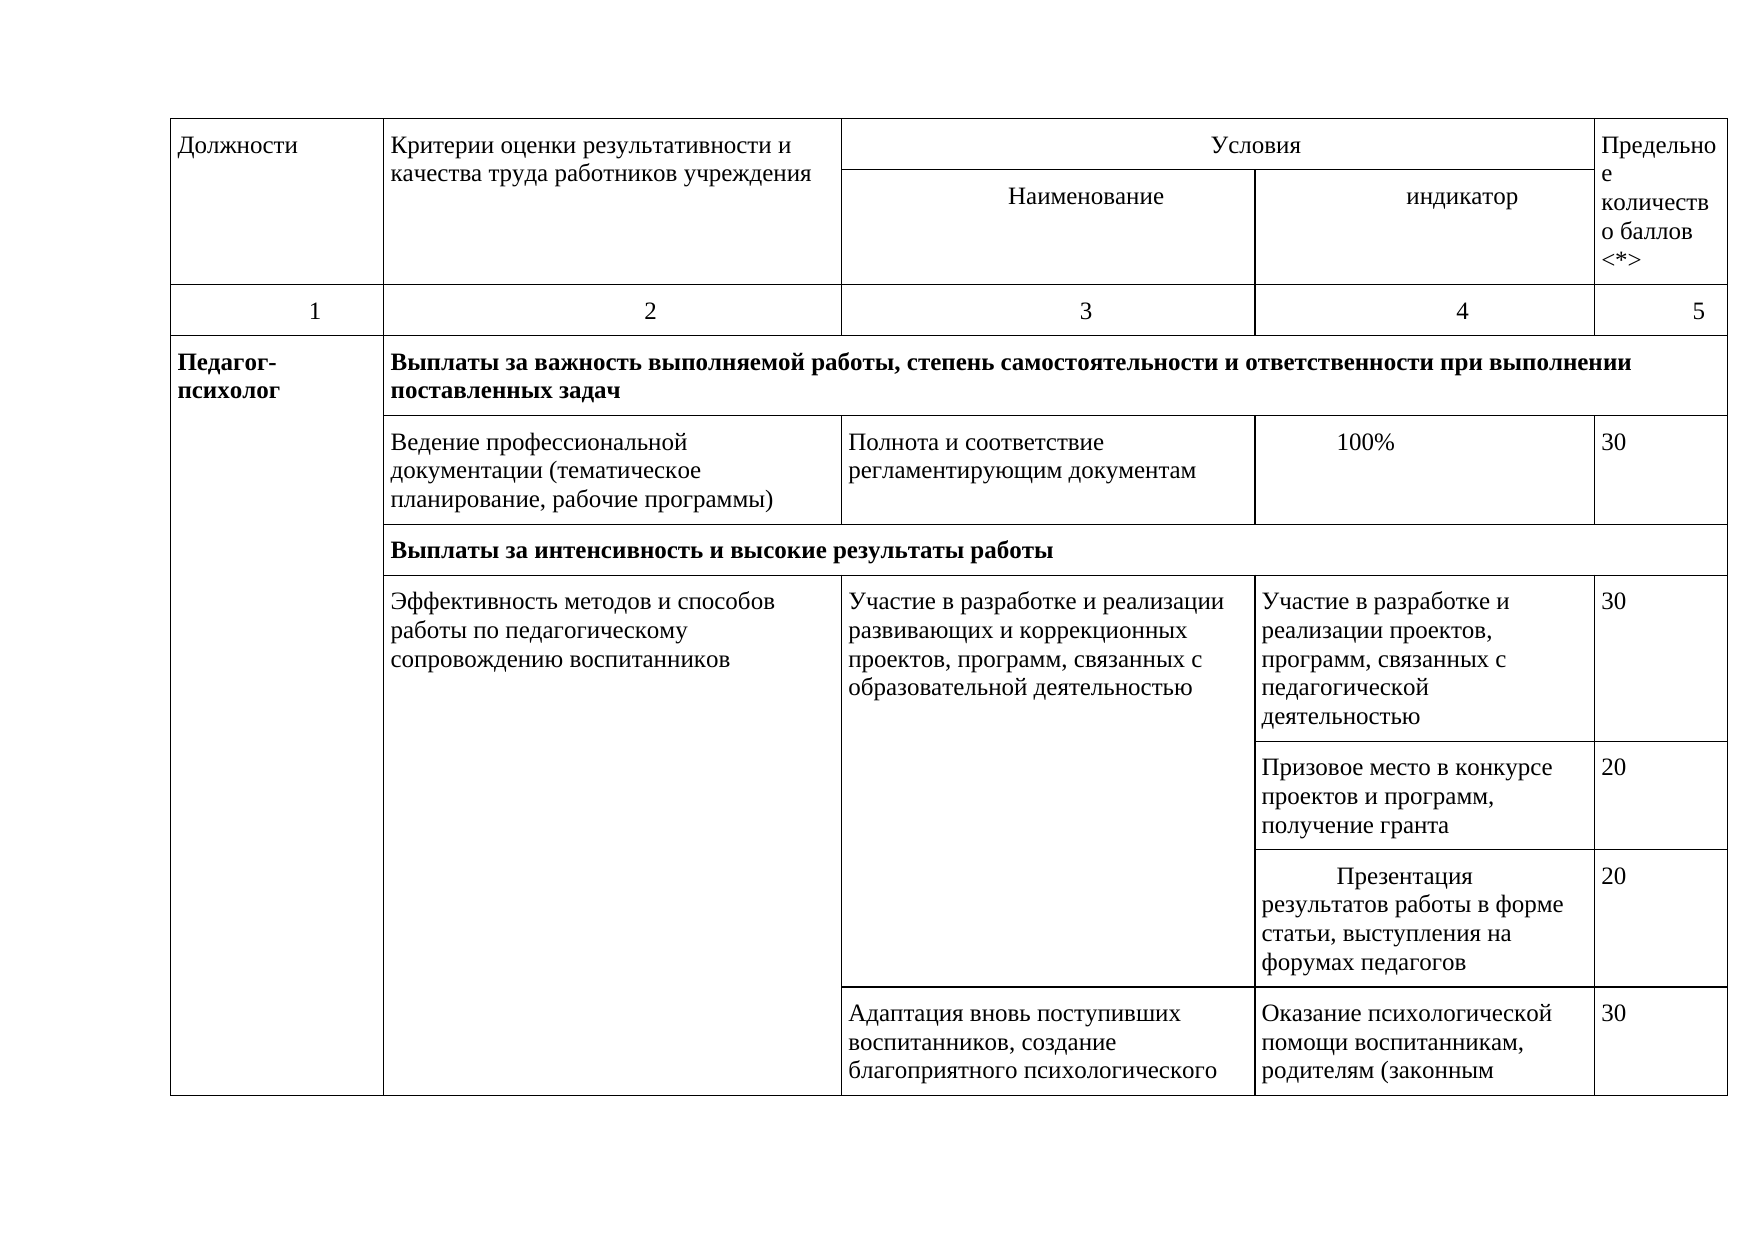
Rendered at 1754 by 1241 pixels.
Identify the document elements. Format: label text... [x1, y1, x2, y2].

table_cell 20 [1595, 850, 1727, 986]
table_cell 5 [1595, 285, 1727, 335]
table_cell 1 [171, 285, 383, 335]
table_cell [1256, 988, 1594, 1095]
table_cell Эффективность методов и способов работы по педагогическому сопровождению воспитанников [384, 576, 841, 1095]
table_cell 30 [1595, 416, 1727, 523]
table_cell Выплаты за интенсивность и высокие результаты работы [384, 525, 1727, 574]
table_cell 3 [842, 285, 1254, 335]
table_cell Призовое место в конкурсе проектов и программ, получение гранта [1256, 742, 1594, 849]
table_cell Ведение профессиональной документации (тематическое планирование, рабочие программы) [384, 416, 841, 523]
table_cell 100% [1256, 416, 1594, 523]
table_header Должности [171, 119, 383, 284]
table_header Предельное количество баллов <*> [1595, 119, 1727, 284]
table_cell Полнота и соответствие регламентирующим документам [842, 416, 1254, 523]
table_cell Участие в разработке и реализации проектов, программ, связанных с педагогической деятельностью [1256, 576, 1594, 741]
table_cell индикатор [1256, 170, 1594, 284]
table_cell 2 [384, 285, 841, 335]
table_cell Участие в разработке и реализации развивающих и коррекционных проектов, программ, связанных с образовательной деятельностью [842, 576, 1254, 986]
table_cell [842, 988, 1254, 1095]
table_cell 20 [1595, 742, 1727, 849]
table_cell Презентация результатов работы в форме статьи, выступления на форумах педагогов [1256, 850, 1594, 986]
table_cell Наименование [842, 170, 1254, 284]
table_cell Педагог-психолог [171, 336, 383, 1095]
table_header Условия [842, 119, 1594, 169]
table_cell 30 [1595, 988, 1727, 1095]
table_cell 30 [1595, 576, 1727, 741]
table_cell Выплаты за важность выполняемой работы, степень самостоятельности и ответственности при выполнении поставленных задач [384, 336, 1727, 415]
table_cell 4 [1256, 285, 1594, 335]
table_header Критерии оценки результативности и качества труда работников учреждения [384, 119, 841, 284]
